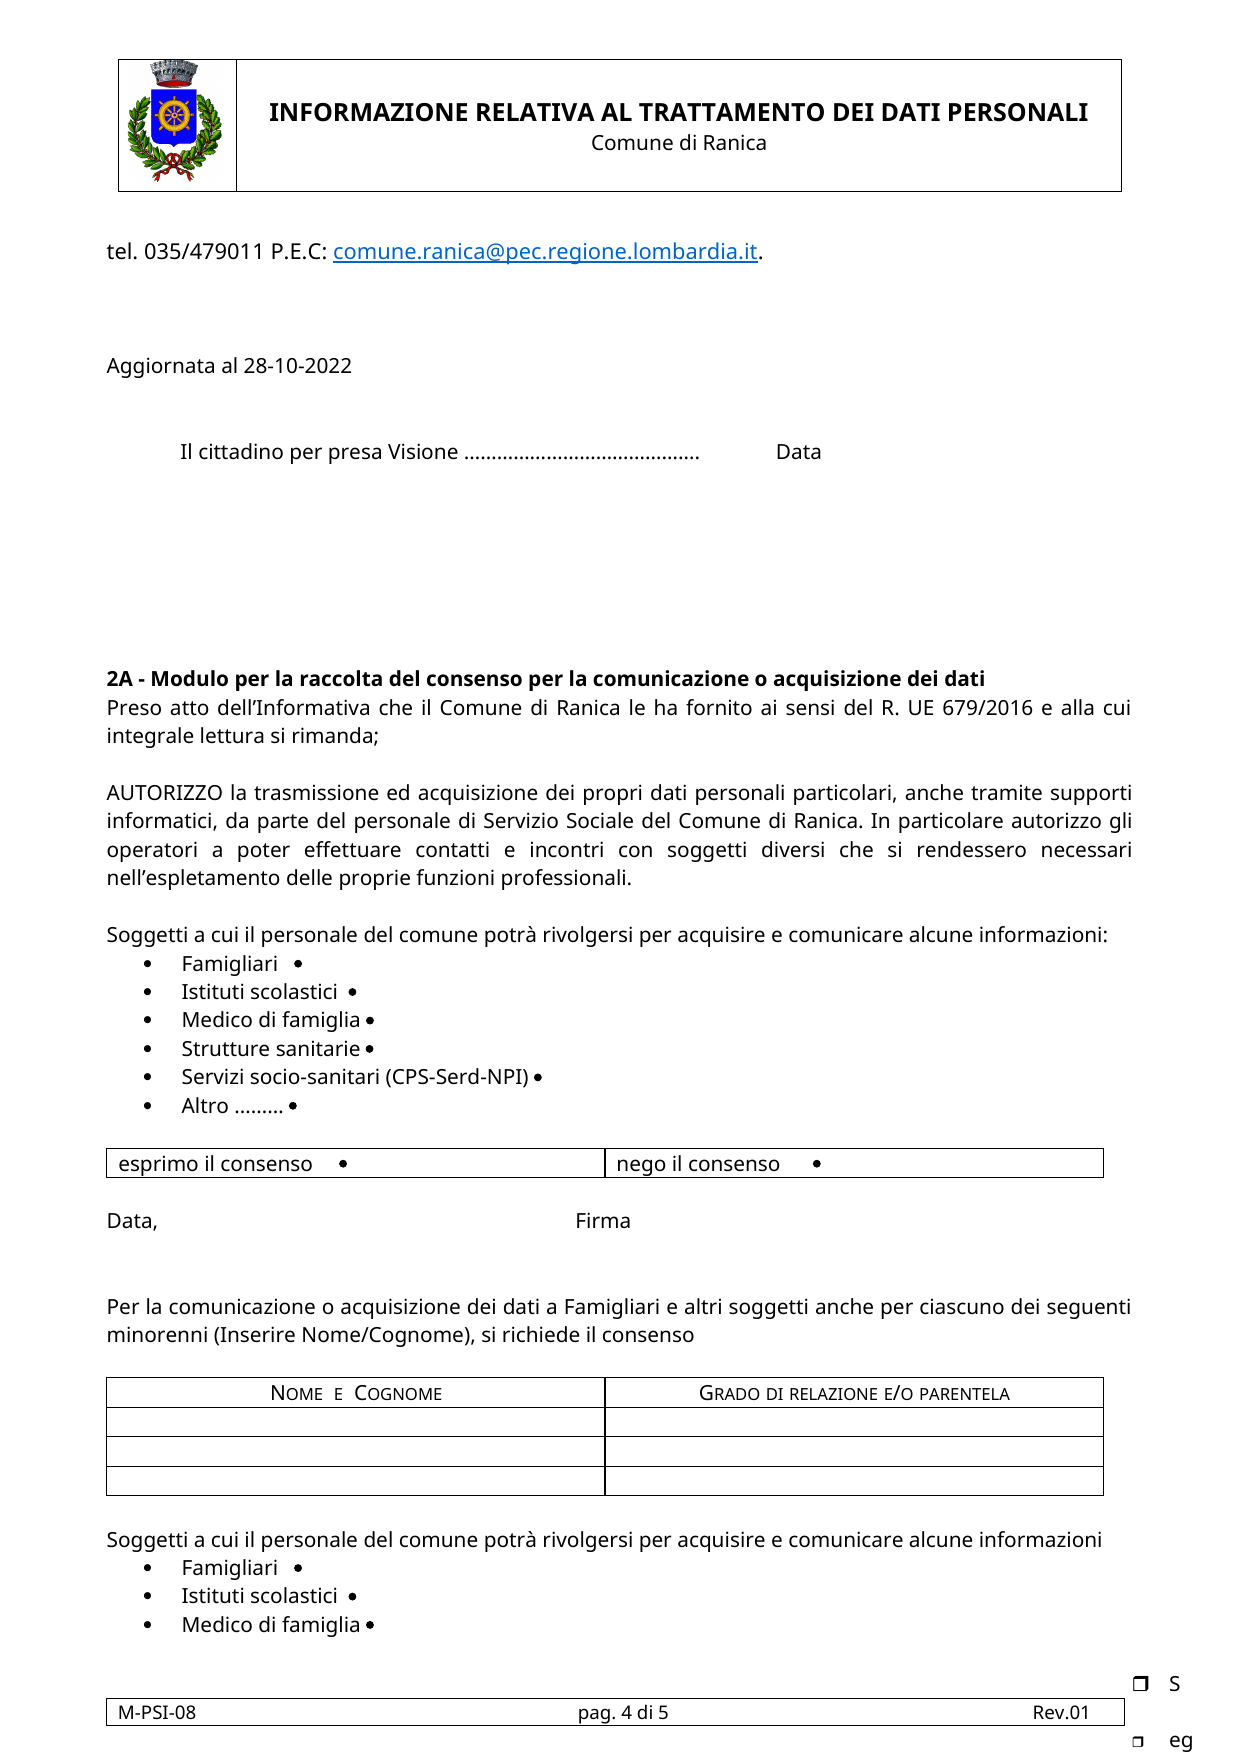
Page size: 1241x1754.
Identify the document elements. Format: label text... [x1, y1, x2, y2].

text Aggiornata al 28-10-2022 [106, 351, 1134, 380]
table_cell [606, 1437, 1103, 1466]
text Soggetti a cui il personale del comune potrà rivolgersi per acquisire e comunicare alcune informazioni: [106, 920, 1134, 949]
table_header esprimo il consenso [107, 1149, 604, 1177]
list Medico di famiglia [144, 1006, 1134, 1034]
list Istituti scolastici [144, 977, 1134, 1006]
text Preso atto dell’Informativa che il Comune di Ranica le ha fornito ai sensi del R. UE 679/2016 e alla cui integrale lettura si rimanda; [106, 693, 1134, 749]
list Servizi socio-sanitari (CPS-Serd-NPI) [144, 1062, 1134, 1091]
table_cell [107, 1467, 604, 1495]
list Istituti scolastici [144, 1582, 1134, 1610]
table_cell [606, 1408, 1103, 1436]
table_header nego il consenso [606, 1149, 1103, 1177]
list Famigliari [144, 949, 1134, 977]
table_header Grado di relazione e/o parentela [606, 1378, 1103, 1407]
text tel. 035/479011 P.E.C: comune.ranica@pec.regione.lombardia.it. [106, 236, 1134, 266]
list Famigliari [144, 1553, 1134, 1582]
list Strutture sanitarie [144, 1034, 1134, 1062]
picture [127, 60, 222, 182]
text Soggetti a cui il personale del comune potrà rivolgersi per acquisire e comunicare alcune informazioni [106, 1525, 1134, 1553]
text 2A - Modulo per la raccolta del consenso per la comunicazione o acquisizione dei dati [106, 664, 1134, 693]
text Il cittadino per presa Visione ……………………………………. Data [106, 437, 1134, 465]
text AUTORIZZO la trasmissione ed acquisizione dei propri dati personali particolari, anche tramite supporti informatici, da parte del personale di Servizio Sociale del Comune di Ranica. In particolare autorizzo gli operatori a poter effettuare contatti e incontri con soggetti diversi che si rendessero necessari nell’espletamento delle proprie funzioni professionali. [106, 778, 1134, 892]
table_cell [107, 1437, 604, 1466]
table_cell [606, 1467, 1103, 1495]
table_header Nome e Cognome [107, 1378, 604, 1407]
text Data, Firma [106, 1207, 1134, 1235]
list Medico di famiglia [144, 1610, 1134, 1638]
table_cell [107, 1408, 604, 1436]
list Altro ……… [144, 1091, 1134, 1119]
text Per la comunicazione o acquisizione dei dati a Famigliari e altri soggetti anche per ciascuno dei seguenti minorenni (Inserire Nome/Cognome), si richiede il consenso [106, 1292, 1134, 1349]
